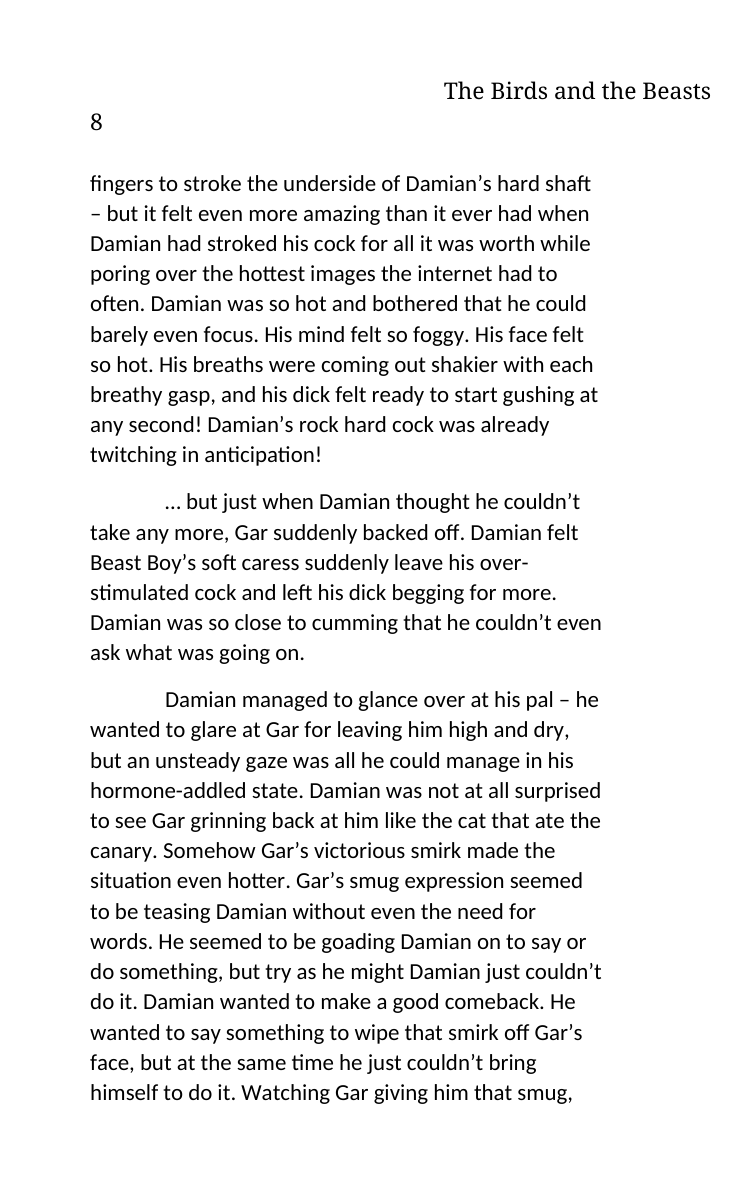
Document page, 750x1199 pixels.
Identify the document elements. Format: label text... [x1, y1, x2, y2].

text … but just when Damian thought he couldn’t take any more, Gar suddenly backed off. Damian felt Beast Boy’s soft caress suddenly leave his over-stimulated cock and left his dick begging for more. Damian was so close to cumming that he couldn’t even ask what was going on. [90, 487, 604, 667]
